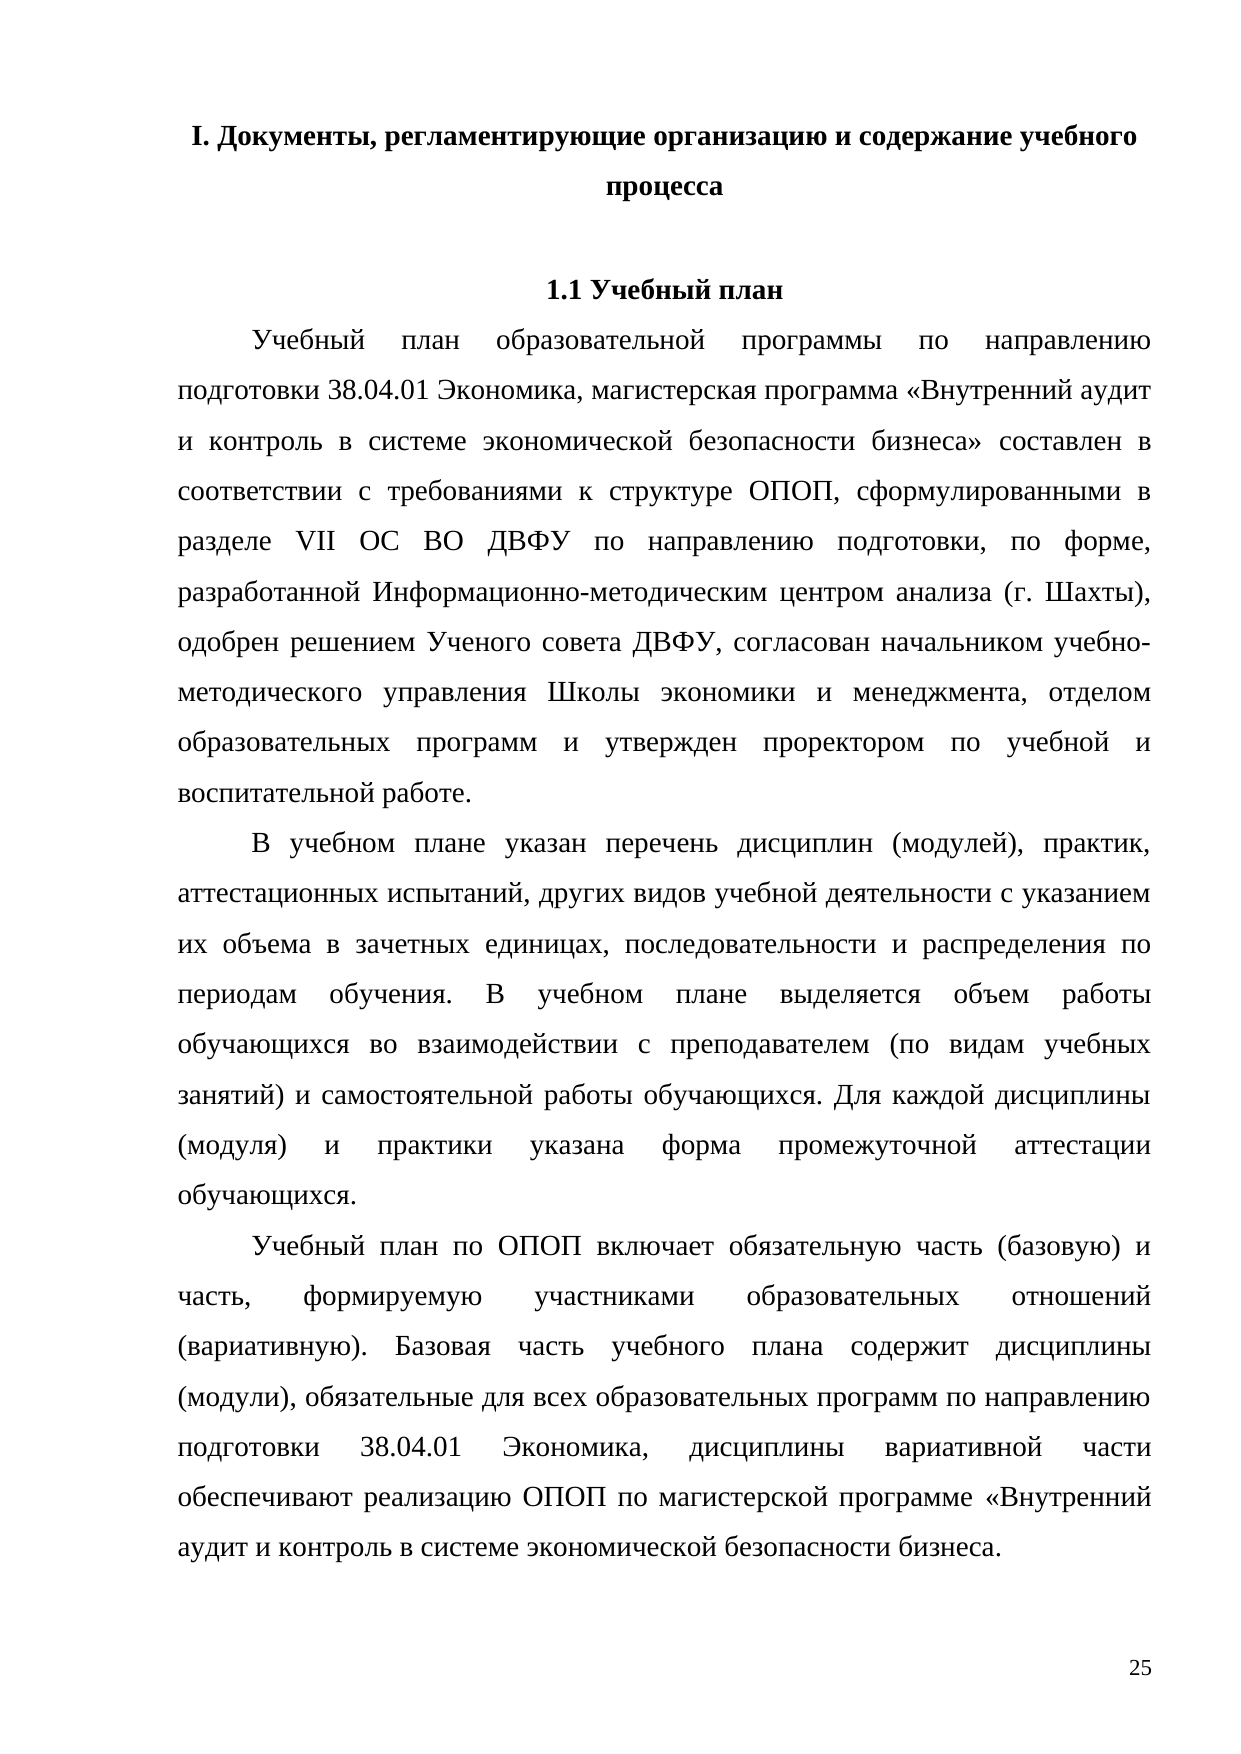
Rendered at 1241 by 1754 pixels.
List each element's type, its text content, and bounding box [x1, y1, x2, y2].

subtitle I. Документы, регламентирующие организацию и содержание учебного процесса [177, 118, 1152, 202]
text Учебный план по ОПОП включает обязательную часть (базовую) и часть, формируемую участниками образовательных отношений (вариативную). Базовая часть учебного плана содержит дисциплины (модули), обязательные для всех образовательных программ по направлению подготовки 38.04.01 Экономика, дисциплины вариативной части обеспечивают реализацию ОПОП по магистерской программе «Внутренний аудит и контроль в системе экономической безопасности бизнеса. [177, 1228, 1152, 1563]
subtitle 1.1 Учебный план [177, 272, 1152, 305]
text Учебный план образовательной программы по направлению подготовки 38.04.01 Экономика, магистерская программа «Внутренний аудит и контроль в системе экономической безопасности бизнеса» составлен в соответствии с требованиями к структуре ОПОП, сформулированными в разделе VII ОС ВО ДВФУ по направлению подготовки, по форме, разработанной Информационно-методическим центром анализа (г. Шахты), одобрен решением Ученого совета ДВФУ, согласован начальником учебно-методического управления Школы экономики и менеджмента, отделом образовательных программ и утвержден проректором по учебной и воспитательной работе. [177, 322, 1152, 808]
text В учебном плане указан перечень дисциплин (модулей), практик, аттестационных испытаний, других видов учебной деятельности с указанием их объема в зачетных единицах, последовательности и распределения по периодам обучения. В учебном плане выделяется объем работы обучающихся во взаимодействии с преподавателем (по видам учебных занятий) и самостоятельной работы обучающихся. Для каждой дисциплины (модуля) и практики указана форма промежуточной аттестации обучающихся. [177, 825, 1152, 1211]
